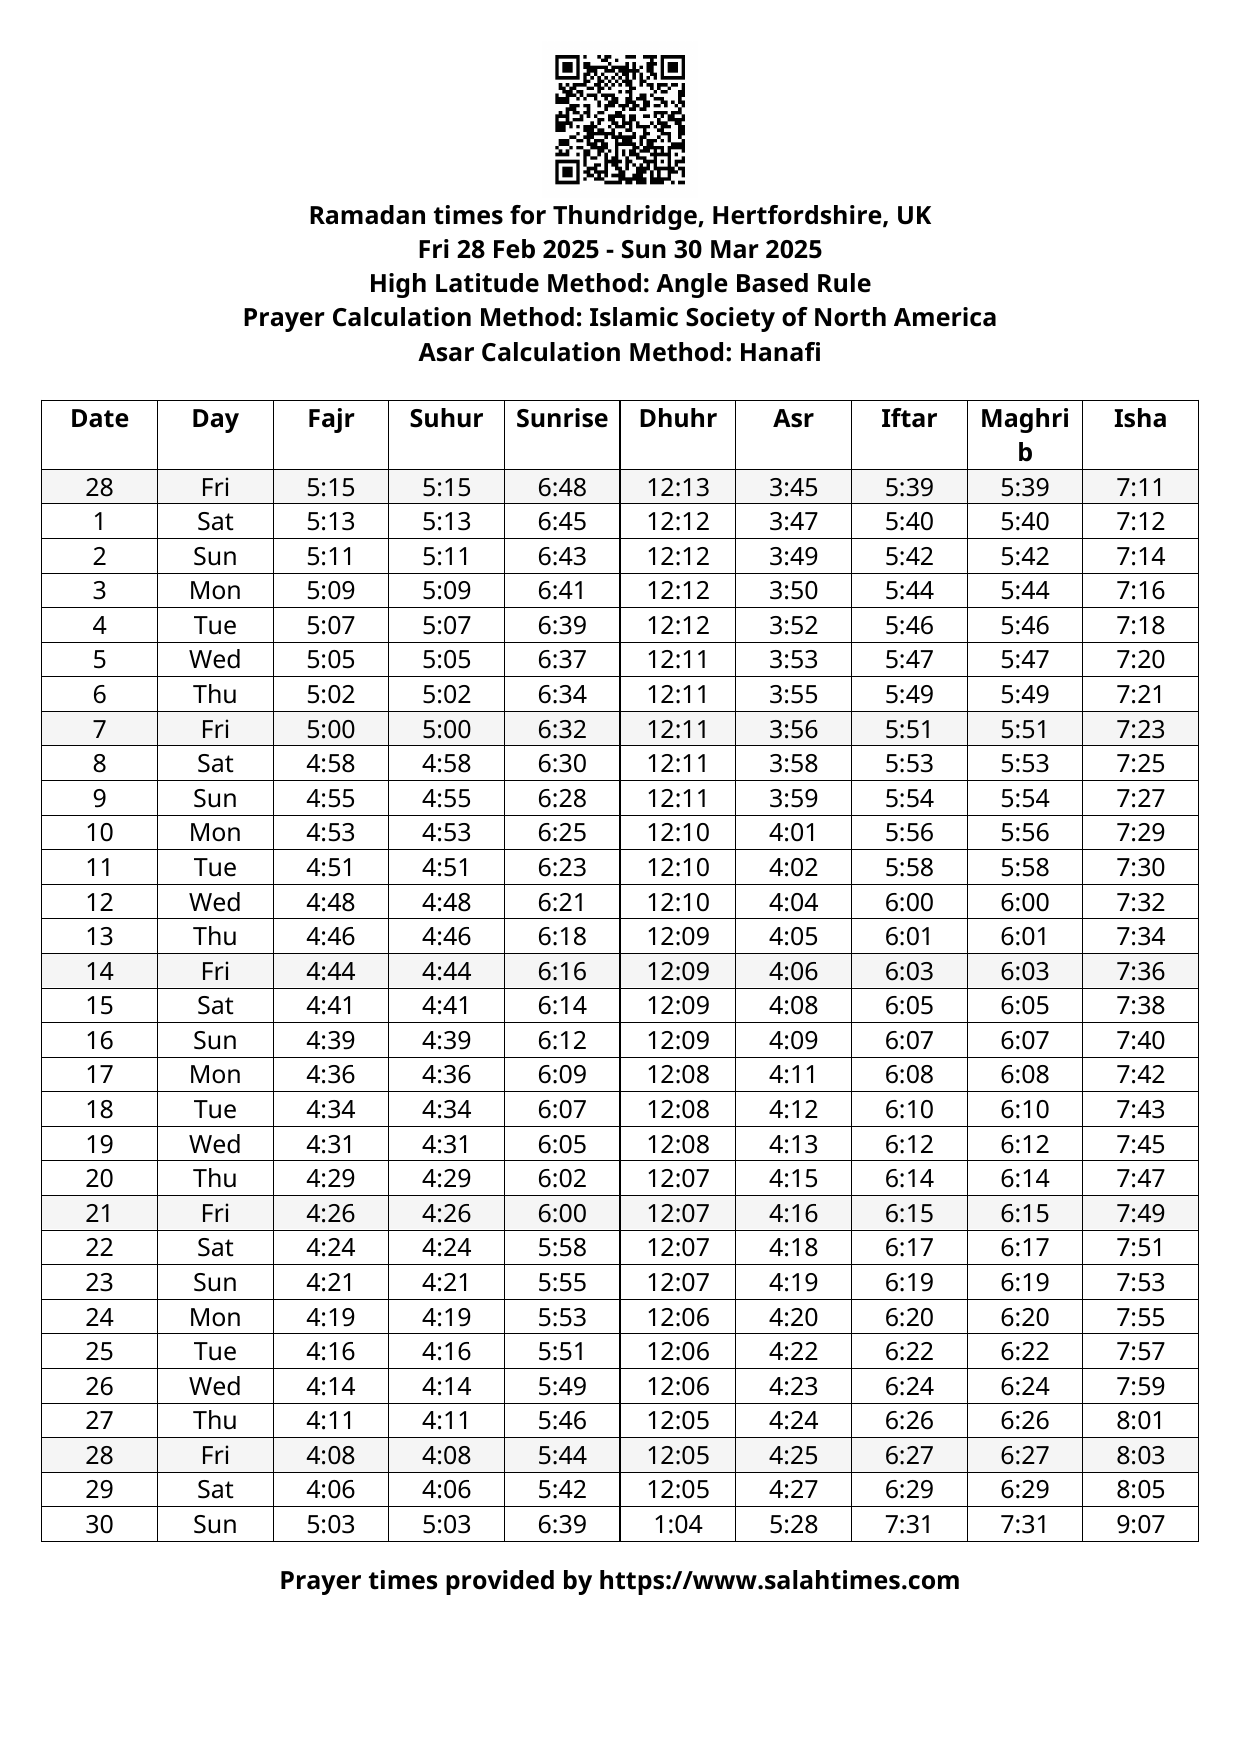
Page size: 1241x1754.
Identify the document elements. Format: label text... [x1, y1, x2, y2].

table_cell 6:10 [968, 1092, 1082, 1126]
table_cell 7:21 [1083, 677, 1198, 711]
table_cell 5:51 [852, 712, 967, 745]
table_cell 5:39 [852, 470, 967, 503]
table_cell 3:53 [736, 643, 851, 676]
table_cell 12:07 [621, 1196, 735, 1229]
table_cell 2 [42, 539, 157, 572]
table_cell 6:26 [852, 1404, 967, 1437]
table_cell 1 [42, 504, 157, 538]
table_cell 5:44 [505, 1438, 619, 1472]
table_cell 12:12 [621, 574, 735, 607]
table_cell 4:31 [274, 1127, 388, 1160]
table_cell 4:55 [389, 781, 504, 814]
table_cell 4:24 [736, 1404, 851, 1437]
table_cell 7:42 [1083, 1058, 1198, 1091]
table_cell 6 [42, 677, 157, 711]
table_cell 7:59 [1083, 1369, 1198, 1402]
table_cell 6:37 [505, 643, 619, 676]
table_cell 6:27 [968, 1438, 1082, 1472]
table_cell 11 [42, 850, 157, 884]
table_cell 21 [42, 1196, 157, 1229]
table_cell 6:12 [505, 1023, 619, 1057]
table_cell 12:06 [621, 1369, 735, 1402]
table_cell Tue [158, 1334, 273, 1368]
table_cell 6:15 [852, 1196, 967, 1229]
table_cell 6:45 [505, 504, 619, 538]
table_cell 4:44 [389, 954, 504, 987]
table_cell 4:36 [274, 1058, 388, 1091]
table_cell 7:40 [1083, 1023, 1198, 1057]
table_cell 6:14 [968, 1161, 1082, 1195]
table_cell Sun [158, 539, 273, 572]
table_cell 4:08 [389, 1438, 504, 1472]
table_cell 3:47 [736, 504, 851, 538]
table_cell 12:11 [621, 643, 735, 676]
table_cell Tue [158, 850, 273, 884]
table_cell 5:55 [505, 1265, 619, 1299]
table_cell 4:12 [736, 1092, 851, 1126]
table_cell 5:28 [736, 1507, 851, 1541]
table_cell 6:05 [505, 1127, 619, 1160]
table_cell 5:42 [852, 539, 967, 572]
table_cell Fri [158, 470, 273, 503]
table_cell 12:09 [621, 954, 735, 987]
table_cell 6:17 [852, 1231, 967, 1264]
table_cell 4:15 [736, 1161, 851, 1195]
table_cell 6:24 [968, 1369, 1082, 1402]
table_cell 6:25 [505, 816, 619, 849]
table_cell 7:27 [1083, 781, 1198, 814]
table_cell 5:00 [389, 712, 504, 745]
table_cell 5:49 [852, 677, 967, 711]
table_cell 5:42 [505, 1473, 619, 1506]
table_cell Wed [158, 885, 273, 918]
table_cell 12:08 [621, 1058, 735, 1091]
table_cell Sat [158, 1231, 273, 1264]
text Prayer times provided by https://www.salahtimes.com [42, 1563, 1198, 1597]
table_cell 6:28 [505, 781, 619, 814]
table_cell 4:14 [274, 1369, 388, 1402]
table_cell 4:02 [736, 850, 851, 884]
table_cell 6:14 [505, 989, 619, 1022]
table_cell 7:47 [1083, 1161, 1198, 1195]
table_cell 6:07 [852, 1023, 967, 1057]
table_cell 12:05 [621, 1438, 735, 1472]
table_cell 4:51 [389, 850, 504, 884]
table_cell 6:05 [968, 989, 1082, 1022]
table_header Date [42, 401, 157, 469]
table_cell 4:19 [389, 1300, 504, 1333]
table_cell 5:07 [389, 608, 504, 642]
table_cell 6:20 [968, 1300, 1082, 1333]
table_cell Sat [158, 504, 273, 538]
table_cell 6:00 [968, 885, 1082, 918]
table_cell 12:07 [621, 1265, 735, 1299]
table_cell 5:56 [852, 816, 967, 849]
table_cell 3:55 [736, 677, 851, 711]
table_cell 12:11 [621, 712, 735, 745]
table_cell 4:16 [274, 1334, 388, 1368]
table_cell 5:56 [968, 816, 1082, 849]
table_cell Sun [158, 781, 273, 814]
table_cell 4:34 [389, 1092, 504, 1126]
table_cell Mon [158, 574, 273, 607]
table_cell 7:25 [1083, 746, 1198, 780]
table_cell 5:46 [505, 1404, 619, 1437]
table_cell 4:19 [274, 1300, 388, 1333]
table_cell 5:51 [505, 1334, 619, 1368]
table_cell 5:15 [389, 470, 504, 503]
table_cell 4:11 [274, 1404, 388, 1437]
table_cell 5:39 [968, 470, 1082, 503]
table_cell 12:09 [621, 989, 735, 1022]
text Asar Calculation Method: Hanafi [42, 334, 1198, 368]
table_cell 5:51 [968, 712, 1082, 745]
table_cell 5:03 [389, 1507, 504, 1541]
table_cell 4:46 [389, 919, 504, 953]
table_cell 6:07 [968, 1023, 1082, 1057]
table_cell 8 [42, 746, 157, 780]
table_cell 7:43 [1083, 1092, 1198, 1126]
table_cell Wed [158, 1127, 273, 1160]
table_cell 4:16 [736, 1196, 851, 1229]
table_cell 24 [42, 1300, 157, 1333]
table_cell 6:02 [505, 1161, 619, 1195]
table_cell 3 [42, 574, 157, 607]
table_cell 6:19 [852, 1265, 967, 1299]
table_cell 6:01 [852, 919, 967, 953]
table_cell 7:31 [968, 1507, 1082, 1541]
table_cell 9:07 [1083, 1507, 1198, 1541]
table_cell 7:36 [1083, 954, 1198, 987]
table_cell 5:53 [505, 1300, 619, 1333]
table_cell 5:00 [274, 712, 388, 745]
table_cell 5:03 [274, 1507, 388, 1541]
table_cell 6:48 [505, 470, 619, 503]
table_cell 4:39 [274, 1023, 388, 1057]
table_cell 4:16 [389, 1334, 504, 1368]
table_cell 5:15 [274, 470, 388, 503]
table_cell 4:04 [736, 885, 851, 918]
table_cell Sat [158, 746, 273, 780]
table_cell 12:08 [621, 1092, 735, 1126]
table_header Dhuhr [621, 401, 735, 469]
table_cell 6:30 [505, 746, 619, 780]
table_cell 6:07 [505, 1092, 619, 1126]
table_cell 5:09 [274, 574, 388, 607]
table_cell 8:03 [1083, 1438, 1198, 1472]
table_cell 12:05 [621, 1473, 735, 1506]
table_cell 7:34 [1083, 919, 1198, 953]
table_cell 5:02 [389, 677, 504, 711]
table_cell 12:10 [621, 850, 735, 884]
table_cell 13 [42, 919, 157, 953]
table_cell 6:03 [968, 954, 1082, 987]
table_cell 4:53 [389, 816, 504, 849]
table_cell 4:55 [274, 781, 388, 814]
table_cell 12:11 [621, 781, 735, 814]
table_cell 6:22 [852, 1334, 967, 1368]
table_cell 5:46 [852, 608, 967, 642]
table_cell 4:36 [389, 1058, 504, 1091]
table_cell 6:39 [505, 1507, 619, 1541]
table_cell 4:34 [274, 1092, 388, 1126]
table_cell 6:29 [968, 1473, 1082, 1506]
table_cell 5:42 [968, 539, 1082, 572]
table_cell 5:53 [968, 746, 1082, 780]
table_cell 7:20 [1083, 643, 1198, 676]
table_cell 5:40 [852, 504, 967, 538]
table_cell 12:12 [621, 608, 735, 642]
table_cell 23 [42, 1265, 157, 1299]
table_cell 4:53 [274, 816, 388, 849]
table_cell 12:06 [621, 1334, 735, 1368]
table_cell 12:10 [621, 885, 735, 918]
table_header Maghrib [968, 401, 1082, 469]
table_cell 5:11 [274, 539, 388, 572]
table_cell Tue [158, 608, 273, 642]
table_cell 7 [42, 712, 157, 745]
table_cell Thu [158, 1161, 273, 1195]
table_cell 17 [42, 1058, 157, 1091]
table_cell 4:51 [274, 850, 388, 884]
table_cell 7:45 [1083, 1127, 1198, 1160]
table_cell 4:21 [274, 1265, 388, 1299]
table_cell 6:26 [968, 1404, 1082, 1437]
table_cell 4:48 [389, 885, 504, 918]
table_cell 4:41 [389, 989, 504, 1022]
table_cell 7:57 [1083, 1334, 1198, 1368]
table_cell 5:58 [852, 850, 967, 884]
table_cell 4:08 [274, 1438, 388, 1472]
table_header Isha [1083, 401, 1198, 469]
table_cell Fri [158, 1438, 273, 1472]
table_cell 6:00 [852, 885, 967, 918]
table_cell 7:30 [1083, 850, 1198, 884]
table_cell 4:11 [389, 1404, 504, 1437]
table_cell 4:18 [736, 1231, 851, 1264]
table_cell Tue [158, 1092, 273, 1126]
table_cell 6:43 [505, 539, 619, 572]
table_cell 5:44 [968, 574, 1082, 607]
text High Latitude Method: Angle Based Rule [42, 266, 1198, 300]
table_cell Sun [158, 1507, 273, 1541]
table_cell 6:34 [505, 677, 619, 711]
table_cell 6:19 [968, 1265, 1082, 1299]
table_cell 7:53 [1083, 1265, 1198, 1299]
table_cell 7:51 [1083, 1231, 1198, 1264]
table_cell 28 [42, 1438, 157, 1472]
table_header Asr [736, 401, 851, 469]
table_cell 4:09 [736, 1023, 851, 1057]
table_cell 6:01 [968, 919, 1082, 953]
table_cell 4 [42, 608, 157, 642]
table_cell 18 [42, 1092, 157, 1126]
table_cell 5:49 [505, 1369, 619, 1402]
table_cell Sun [158, 1023, 273, 1057]
table_cell 12:12 [621, 539, 735, 572]
table_cell 4:29 [274, 1161, 388, 1195]
table_cell Sun [158, 1265, 273, 1299]
table_cell 12:08 [621, 1127, 735, 1160]
table_cell Fri [158, 1196, 273, 1229]
table_cell 12 [42, 885, 157, 918]
table_cell 7:31 [852, 1507, 967, 1541]
table_cell 12:11 [621, 677, 735, 711]
table_cell 4:06 [736, 954, 851, 987]
table_cell 5:05 [274, 643, 388, 676]
table_cell Thu [158, 919, 273, 953]
table_cell 5:40 [968, 504, 1082, 538]
table_cell 30 [42, 1507, 157, 1541]
table_cell 4:39 [389, 1023, 504, 1057]
table_cell 4:19 [736, 1265, 851, 1299]
table_cell 8:01 [1083, 1404, 1198, 1437]
table_cell 5:47 [852, 643, 967, 676]
table_cell 6:10 [852, 1092, 967, 1126]
table_cell 6:12 [852, 1127, 967, 1160]
table_header Day [158, 401, 273, 469]
table_cell 12:07 [621, 1231, 735, 1264]
table_cell 5:46 [968, 608, 1082, 642]
table_cell 6:20 [852, 1300, 967, 1333]
table_cell 7:49 [1083, 1196, 1198, 1229]
table_cell 27 [42, 1404, 157, 1437]
table_cell 6:08 [968, 1058, 1082, 1091]
table_cell 5:53 [852, 746, 967, 780]
table_cell 4:27 [736, 1473, 851, 1506]
table_cell 4:21 [389, 1265, 504, 1299]
table_cell 6:12 [968, 1127, 1082, 1160]
table_cell 6:18 [505, 919, 619, 953]
table_cell 4:44 [274, 954, 388, 987]
table_cell 6:21 [505, 885, 619, 918]
table_cell 10 [42, 816, 157, 849]
table_cell 7:23 [1083, 712, 1198, 745]
table_cell 7:18 [1083, 608, 1198, 642]
table_cell 4:20 [736, 1300, 851, 1333]
table_cell 5:13 [274, 504, 388, 538]
table_cell 6:16 [505, 954, 619, 987]
table_cell Fri [158, 712, 273, 745]
table_cell Fri [158, 954, 273, 987]
table_cell 5:44 [852, 574, 967, 607]
table_cell 6:14 [852, 1161, 967, 1195]
table_cell 3:56 [736, 712, 851, 745]
table_cell 4:01 [736, 816, 851, 849]
table_cell 5 [42, 643, 157, 676]
table_cell 25 [42, 1334, 157, 1368]
table_cell 4:06 [389, 1473, 504, 1506]
table_cell Wed [158, 1369, 273, 1402]
table_cell 6:27 [852, 1438, 967, 1472]
table_cell 12:06 [621, 1300, 735, 1333]
table_cell 4:22 [736, 1334, 851, 1368]
text Prayer Calculation Method: Islamic Society of North America [42, 300, 1198, 334]
table_cell 12:10 [621, 816, 735, 849]
table_cell 4:06 [274, 1473, 388, 1506]
table_cell 12:07 [621, 1161, 735, 1195]
table_cell 4:58 [389, 746, 504, 780]
table_cell 6:22 [968, 1334, 1082, 1368]
table_cell 29 [42, 1473, 157, 1506]
table_cell 4:26 [274, 1196, 388, 1229]
table_cell 5:09 [389, 574, 504, 607]
table_cell Thu [158, 1404, 273, 1437]
table_cell 6:09 [505, 1058, 619, 1091]
table_header Iftar [852, 401, 967, 469]
table_cell 4:05 [736, 919, 851, 953]
table_cell 3:52 [736, 608, 851, 642]
table_cell 3:49 [736, 539, 851, 572]
table_cell 4:58 [274, 746, 388, 780]
table_cell Sat [158, 1473, 273, 1506]
table_cell 26 [42, 1369, 157, 1402]
table_cell 12:13 [621, 470, 735, 503]
table_cell 15 [42, 989, 157, 1022]
table_cell 5:11 [389, 539, 504, 572]
table_cell 12:09 [621, 919, 735, 953]
table_cell 5:07 [274, 608, 388, 642]
table_cell 19 [42, 1127, 157, 1160]
table_cell 5:58 [505, 1231, 619, 1264]
table_cell 6:15 [968, 1196, 1082, 1229]
table_cell 4:24 [389, 1231, 504, 1264]
table_cell 14 [42, 954, 157, 987]
table_cell 5:49 [968, 677, 1082, 711]
table_cell 7:16 [1083, 574, 1198, 607]
table_cell 1:04 [621, 1507, 735, 1541]
table_cell 7:55 [1083, 1300, 1198, 1333]
table_cell 6:23 [505, 850, 619, 884]
table_cell 7:12 [1083, 504, 1198, 538]
table_cell Thu [158, 677, 273, 711]
table_cell 9 [42, 781, 157, 814]
table_cell 4:24 [274, 1231, 388, 1264]
table_cell 3:58 [736, 746, 851, 780]
table_cell 4:26 [389, 1196, 504, 1229]
table_cell 4:48 [274, 885, 388, 918]
table_cell Mon [158, 1300, 273, 1333]
table_cell Mon [158, 1058, 273, 1091]
table_cell 4:14 [389, 1369, 504, 1402]
table_cell 4:25 [736, 1438, 851, 1472]
table_cell 4:23 [736, 1369, 851, 1402]
table_cell 4:41 [274, 989, 388, 1022]
text Fri 28 Feb 2025 - Sun 30 Mar 2025 [42, 232, 1198, 266]
table_cell Wed [158, 643, 273, 676]
text Ramadan times for Thundridge, Hertfordshire, UK [42, 198, 1198, 232]
table_cell 5:58 [968, 850, 1082, 884]
table_cell 5:54 [968, 781, 1082, 814]
table_cell 20 [42, 1161, 157, 1195]
table_cell 6:41 [505, 574, 619, 607]
table_cell 3:59 [736, 781, 851, 814]
table_cell 7:38 [1083, 989, 1198, 1022]
table_cell 22 [42, 1231, 157, 1264]
table_cell 7:29 [1083, 816, 1198, 849]
table_cell 6:32 [505, 712, 619, 745]
table_cell 5:13 [389, 504, 504, 538]
table_cell 8:05 [1083, 1473, 1198, 1506]
table_header Sunrise [505, 401, 619, 469]
table_cell 12:11 [621, 746, 735, 780]
table_cell 6:17 [968, 1231, 1082, 1264]
table_cell 5:47 [968, 643, 1082, 676]
table_cell 6:05 [852, 989, 967, 1022]
table_cell 6:24 [852, 1369, 967, 1402]
table_cell 4:08 [736, 989, 851, 1022]
table_cell Sat [158, 989, 273, 1022]
table_cell Mon [158, 816, 273, 849]
table_cell 6:00 [505, 1196, 619, 1229]
table_cell 6:29 [852, 1473, 967, 1506]
table_cell 28 [42, 470, 157, 503]
table_cell 12:12 [621, 504, 735, 538]
table_cell 3:50 [736, 574, 851, 607]
table_cell 6:08 [852, 1058, 967, 1091]
table_cell 5:02 [274, 677, 388, 711]
table_cell 3:45 [736, 470, 851, 503]
table_cell 7:32 [1083, 885, 1198, 918]
table_cell 6:39 [505, 608, 619, 642]
table_header Suhur [389, 401, 504, 469]
table_cell 12:05 [621, 1404, 735, 1437]
table_cell 5:54 [852, 781, 967, 814]
table_header Fajr [274, 401, 388, 469]
table_cell 4:29 [389, 1161, 504, 1195]
table_cell 4:13 [736, 1127, 851, 1160]
table_cell 16 [42, 1023, 157, 1057]
table_cell 4:11 [736, 1058, 851, 1091]
table_cell 7:14 [1083, 539, 1198, 572]
table_cell 12:09 [621, 1023, 735, 1057]
table_cell 4:31 [389, 1127, 504, 1160]
table_cell 4:46 [274, 919, 388, 953]
table_cell 6:03 [852, 954, 967, 987]
table_cell 7:11 [1083, 470, 1198, 503]
table_cell 5:05 [389, 643, 504, 676]
picture [542, 41, 699, 198]
